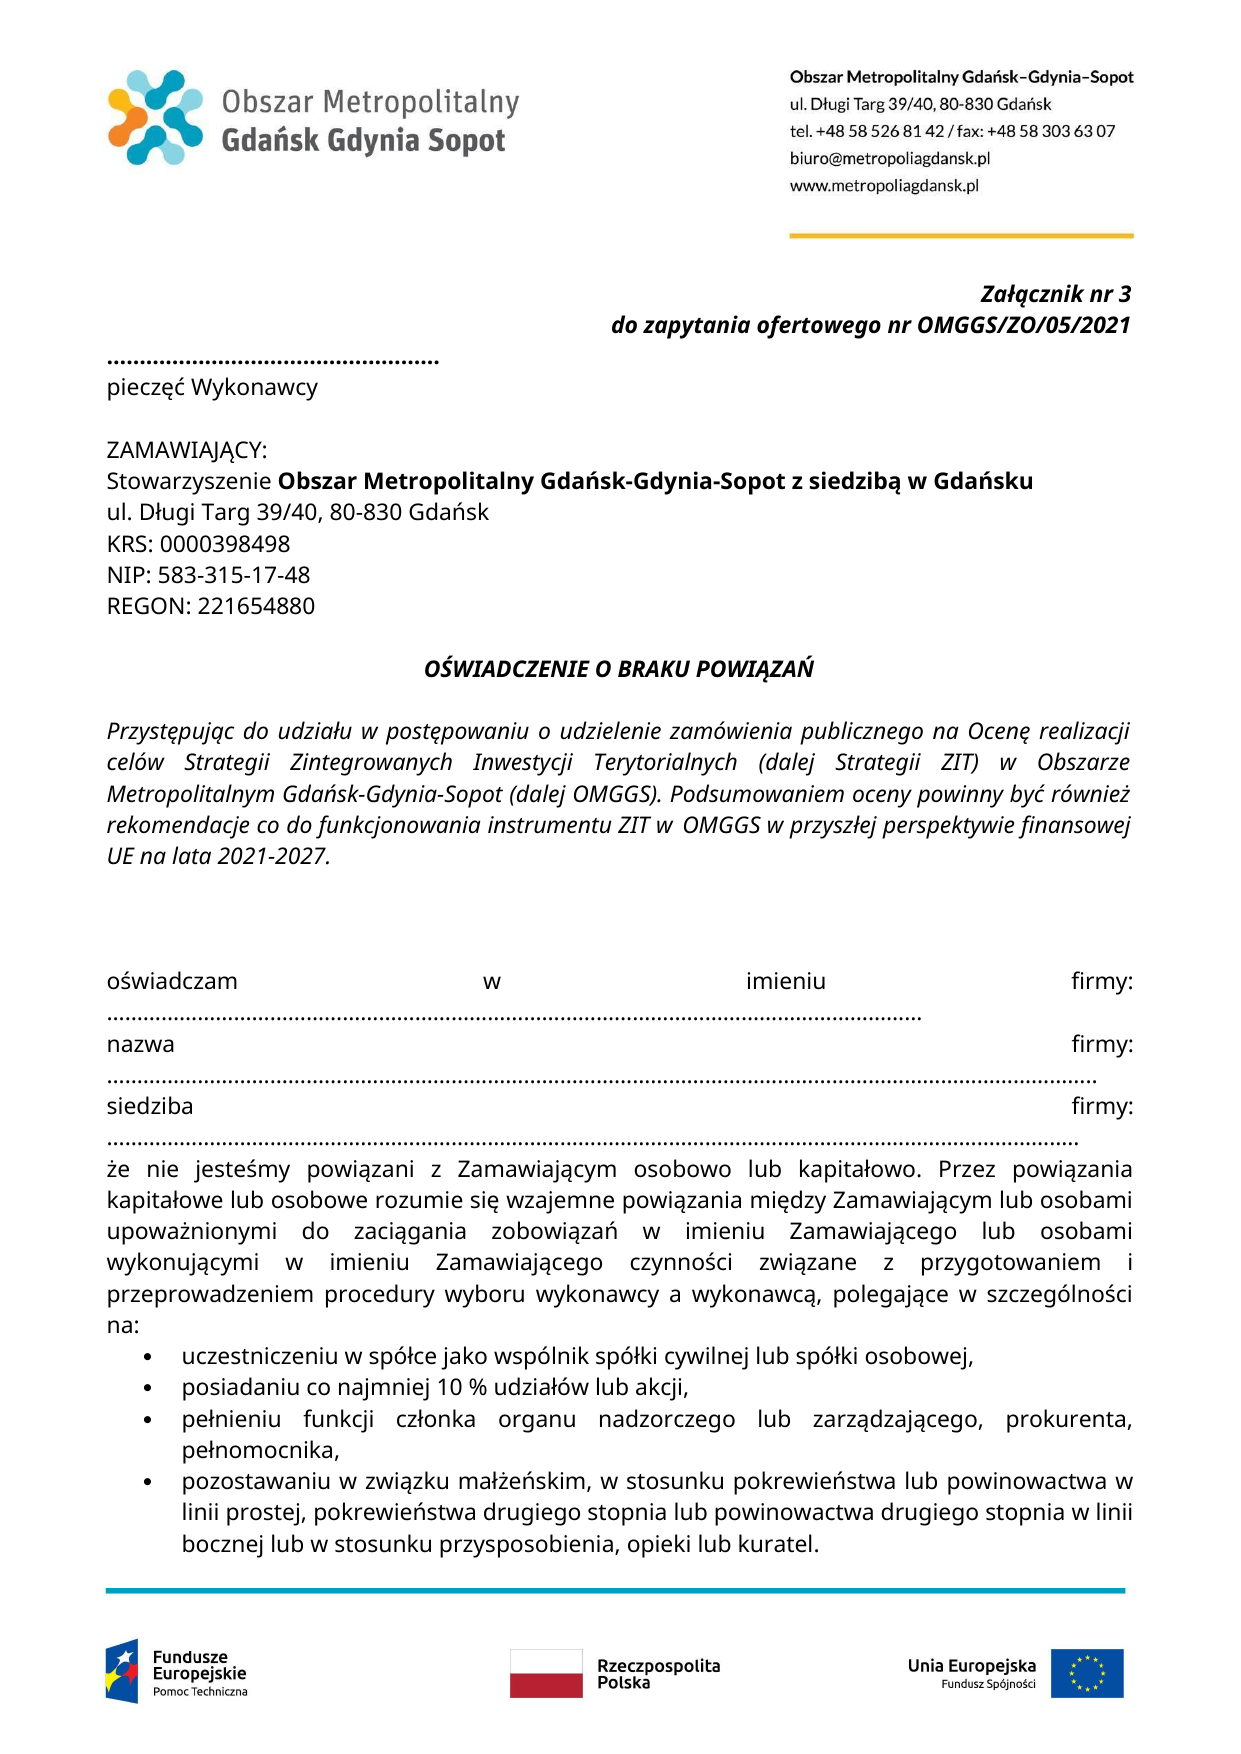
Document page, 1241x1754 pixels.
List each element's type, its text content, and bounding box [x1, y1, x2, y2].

text siedziba firmy: …………………………………………………………………………………………………………………………………………….. [106, 1090, 1134, 1153]
text Przystępując do udziału w postępowaniu o udzielenie zamówienia publicznego na Ocenę realizacji celów Strategii Zintegrowanych Inwestycji Terytorialnych (dalej Strategii ZIT) w Obszarze Metropolitalnym Gdańsk-Gdynia-Sopot (dalej OMGGS). Podsumowaniem oceny powinny być również rekomendacje co do funkcjonowania instrumentu ZIT w OMGGS w przyszłej perspektywie finansowej UE na lata 2021-2027. [106, 715, 1134, 871]
text NIP: 583-315-17-48 [106, 559, 1134, 590]
text Stowarzyszenie Obszar Metropolitalny Gdańsk-Gdynia-Sopot z siedzibą w Gdańsku [106, 465, 1134, 496]
list pełnieniu funkcji członka organu nadzorczego lub zarządzającego, prokurenta, pełnomocnika, [144, 1403, 1134, 1465]
picture [2, 0, 1240, 242]
text ZAMAWIAJĄCY: [106, 434, 1134, 465]
text REGON: 221654880 [106, 590, 1134, 621]
text nazwa firmy: ……………………………………………………………………………………………………………………………………………….. [106, 1028, 1134, 1090]
text pieczęć Wykonawcy [106, 371, 1134, 403]
text Załącznik nr 3 [106, 278, 1134, 309]
list uczestniczeniu w spółce jako wspólnik spółki cywilnej lub spółki osobowej, [144, 1340, 1134, 1371]
text …………………………………………… [106, 340, 1134, 371]
text OŚWIADCZENIE O BRAKU POWIĄZAŃ [106, 653, 1134, 684]
text że nie jesteśmy powiązani z Zamawiającym osobowo lub kapitałowo. Przez powiązania kapitałowe lub osobowe rozumie się wzajemne powiązania między Zamawiającym lub osobami upoważnionymi do zaciągania zobowiązań w imieniu Zamawiającego lub osobami wykonującymi w imieniu Zamawiającego czynności związane z przygotowaniem i przeprowadzeniem procedury wyboru wykonawcy a wykonawcą, polegające w szczególności na: [106, 1153, 1134, 1340]
text oświadczam w imieniu firmy: ……………………………………………………………………………………………………………………… [106, 965, 1134, 1028]
text ul. Długi Targ 39/40, 80-830 Gdańsk [106, 496, 1134, 528]
picture [0, 1588, 1231, 1754]
list pozostawaniu w związku małżeńskim, w stosunku pokrewieństwa lub powinowactwa w linii prostej, pokrewieństwa drugiego stopnia lub powinowactwa drugiego stopnia w linii bocznej lub w stosunku przysposobienia, opieki lub kuratel. [144, 1465, 1134, 1559]
text KRS: 0000398498 [106, 528, 1134, 559]
list posiadaniu co najmniej 10 % udziałów lub akcji, [144, 1371, 1134, 1403]
text do zapytania ofertowego nr OMGGS/ZO/05/2021 [106, 309, 1134, 340]
